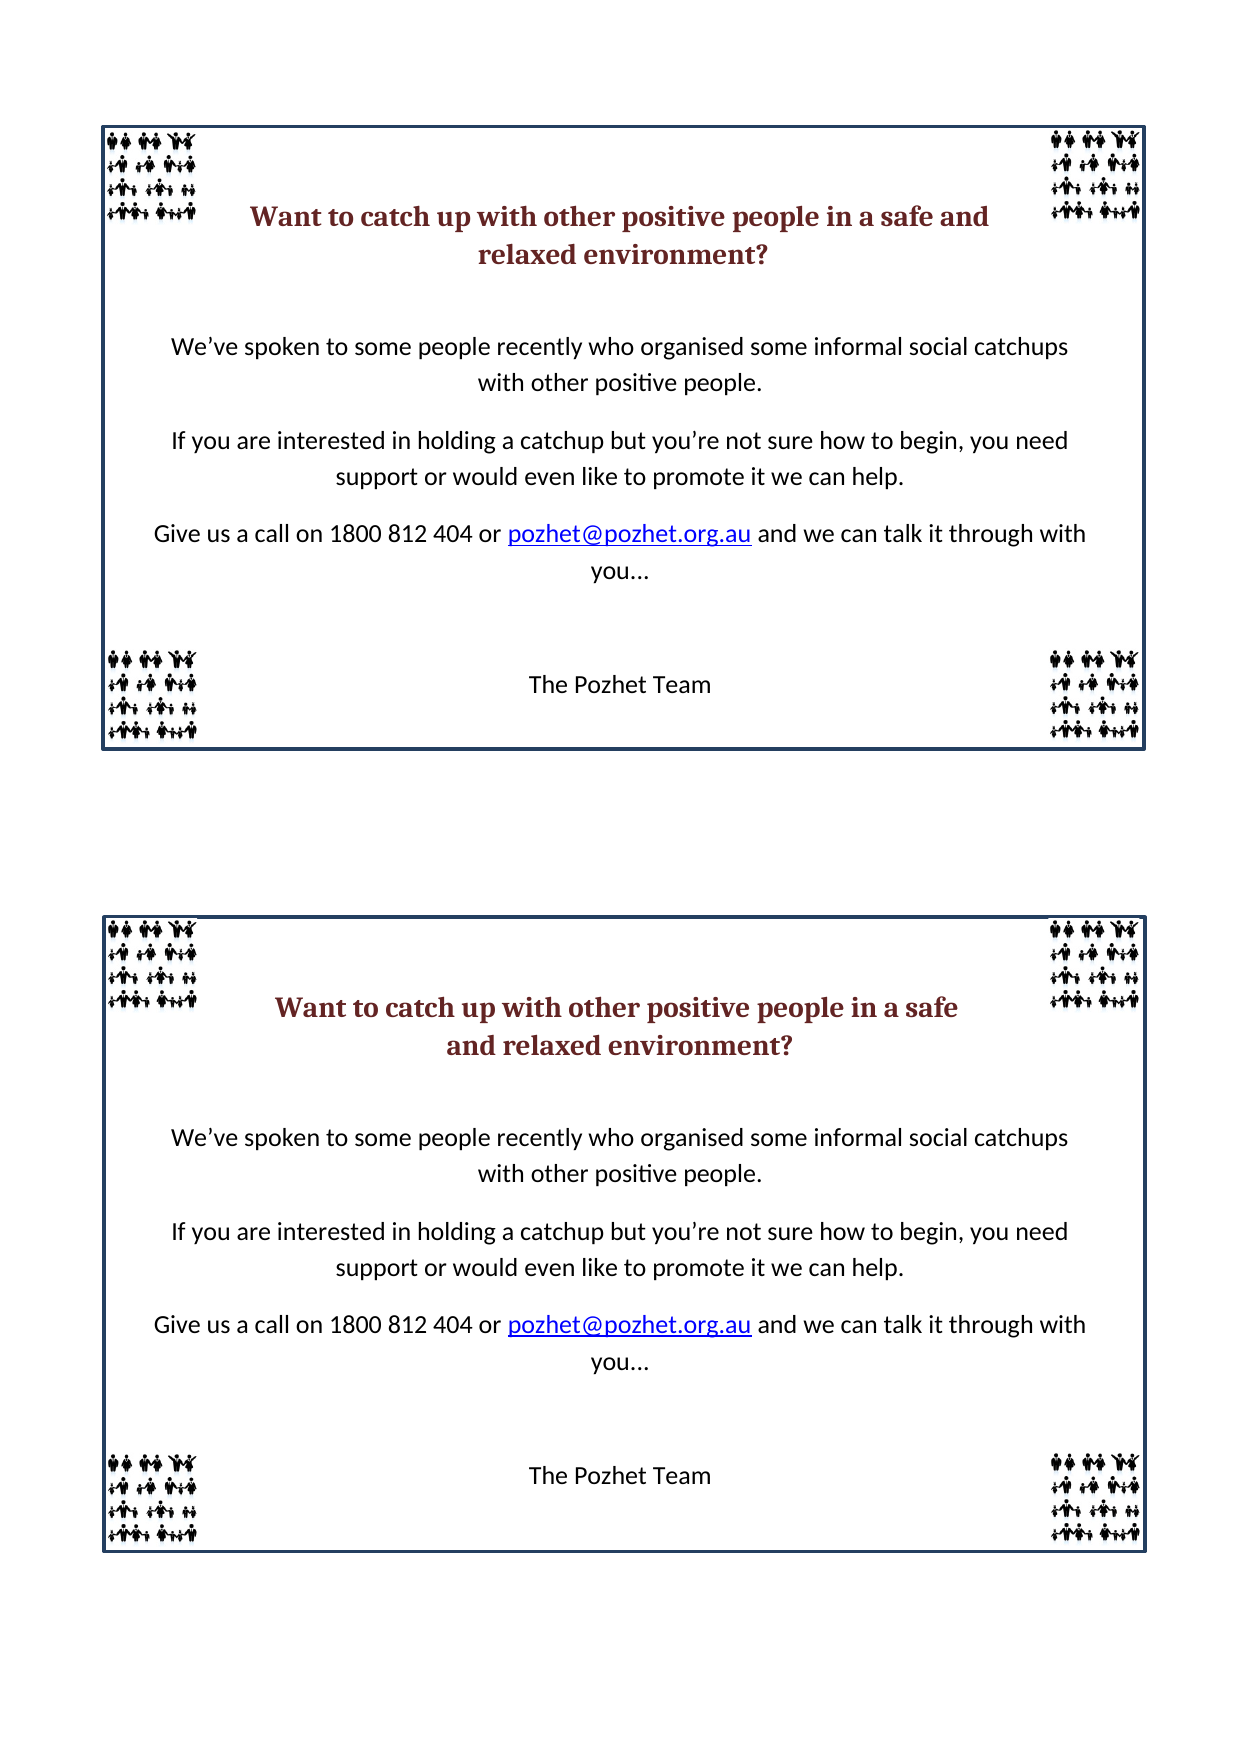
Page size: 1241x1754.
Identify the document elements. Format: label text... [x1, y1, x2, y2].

picture [1048, 648, 1140, 743]
picture [1049, 1451, 1141, 1546]
text Give us a call on 1800 812 404 or pozhet@pozhet.org.au and we can talk it through with you... [150, 1308, 1090, 1377]
text The Pozhet Team [198, 1459, 1049, 1491]
subtitle Want to catch up with other positive people in a safe and relaxed environment? [150, 200, 1090, 272]
picture [106, 130, 197, 225]
text If you are interested in holding a catchup but you’re not sure how to begin, you need support or would even like to promote it we can help. [150, 424, 1090, 492]
text We’ve spoken to some people recently who organised some informal social catchups with other positive people. [150, 330, 1090, 398]
picture [106, 918, 198, 1013]
picture [106, 1452, 198, 1547]
subtitle Want to catch up with other positive people in a safe and relaxed environment? [150, 991, 1090, 1063]
picture [1048, 918, 1140, 1013]
text Give us a call on 1800 812 404 or pozhet@pozhet.org.au and we can talk it through with you... [150, 518, 1090, 586]
text We’ve spoken to some people recently who organised some informal social catchups with other positive people. [150, 1121, 1090, 1189]
text The Pozhet Team [198, 669, 1048, 700]
text If you are interested in holding a catchup but you’re not sure how to begin, you need support or would even like to promote it we can help. [150, 1215, 1090, 1283]
picture [106, 649, 198, 744]
picture [1049, 128, 1141, 224]
